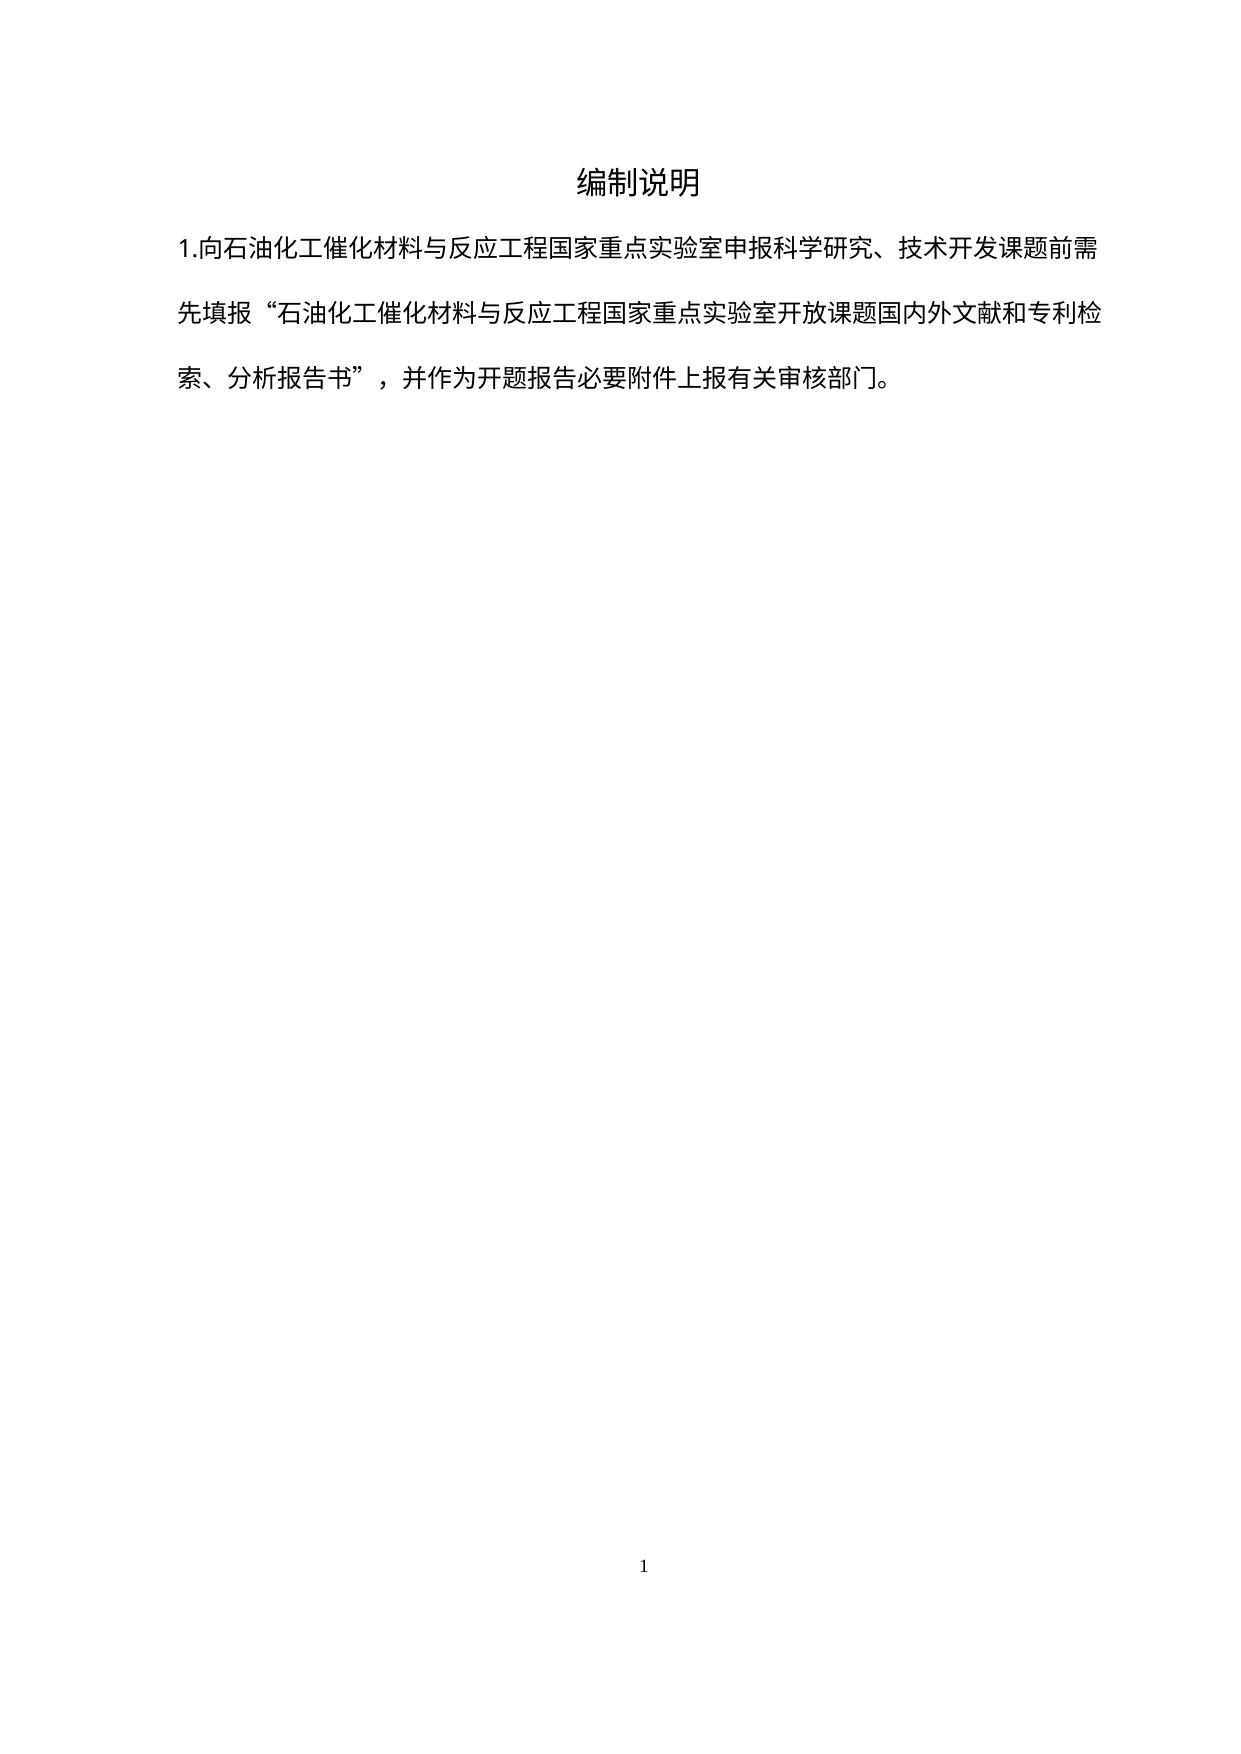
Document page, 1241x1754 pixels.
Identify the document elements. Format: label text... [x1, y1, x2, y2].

text 1.向石油化工催化材料与反应工程国家重点实验室申报科学研究、技术开发课题前需先填报“石油化工催化材料与反应工程国家重点实验室开放课题国内外文献和专利检索、分析报告书”，并作为开题报告必要附件上报有关审核部门。 [177, 214, 1110, 409]
text 编制说明 [166, 149, 1110, 214]
